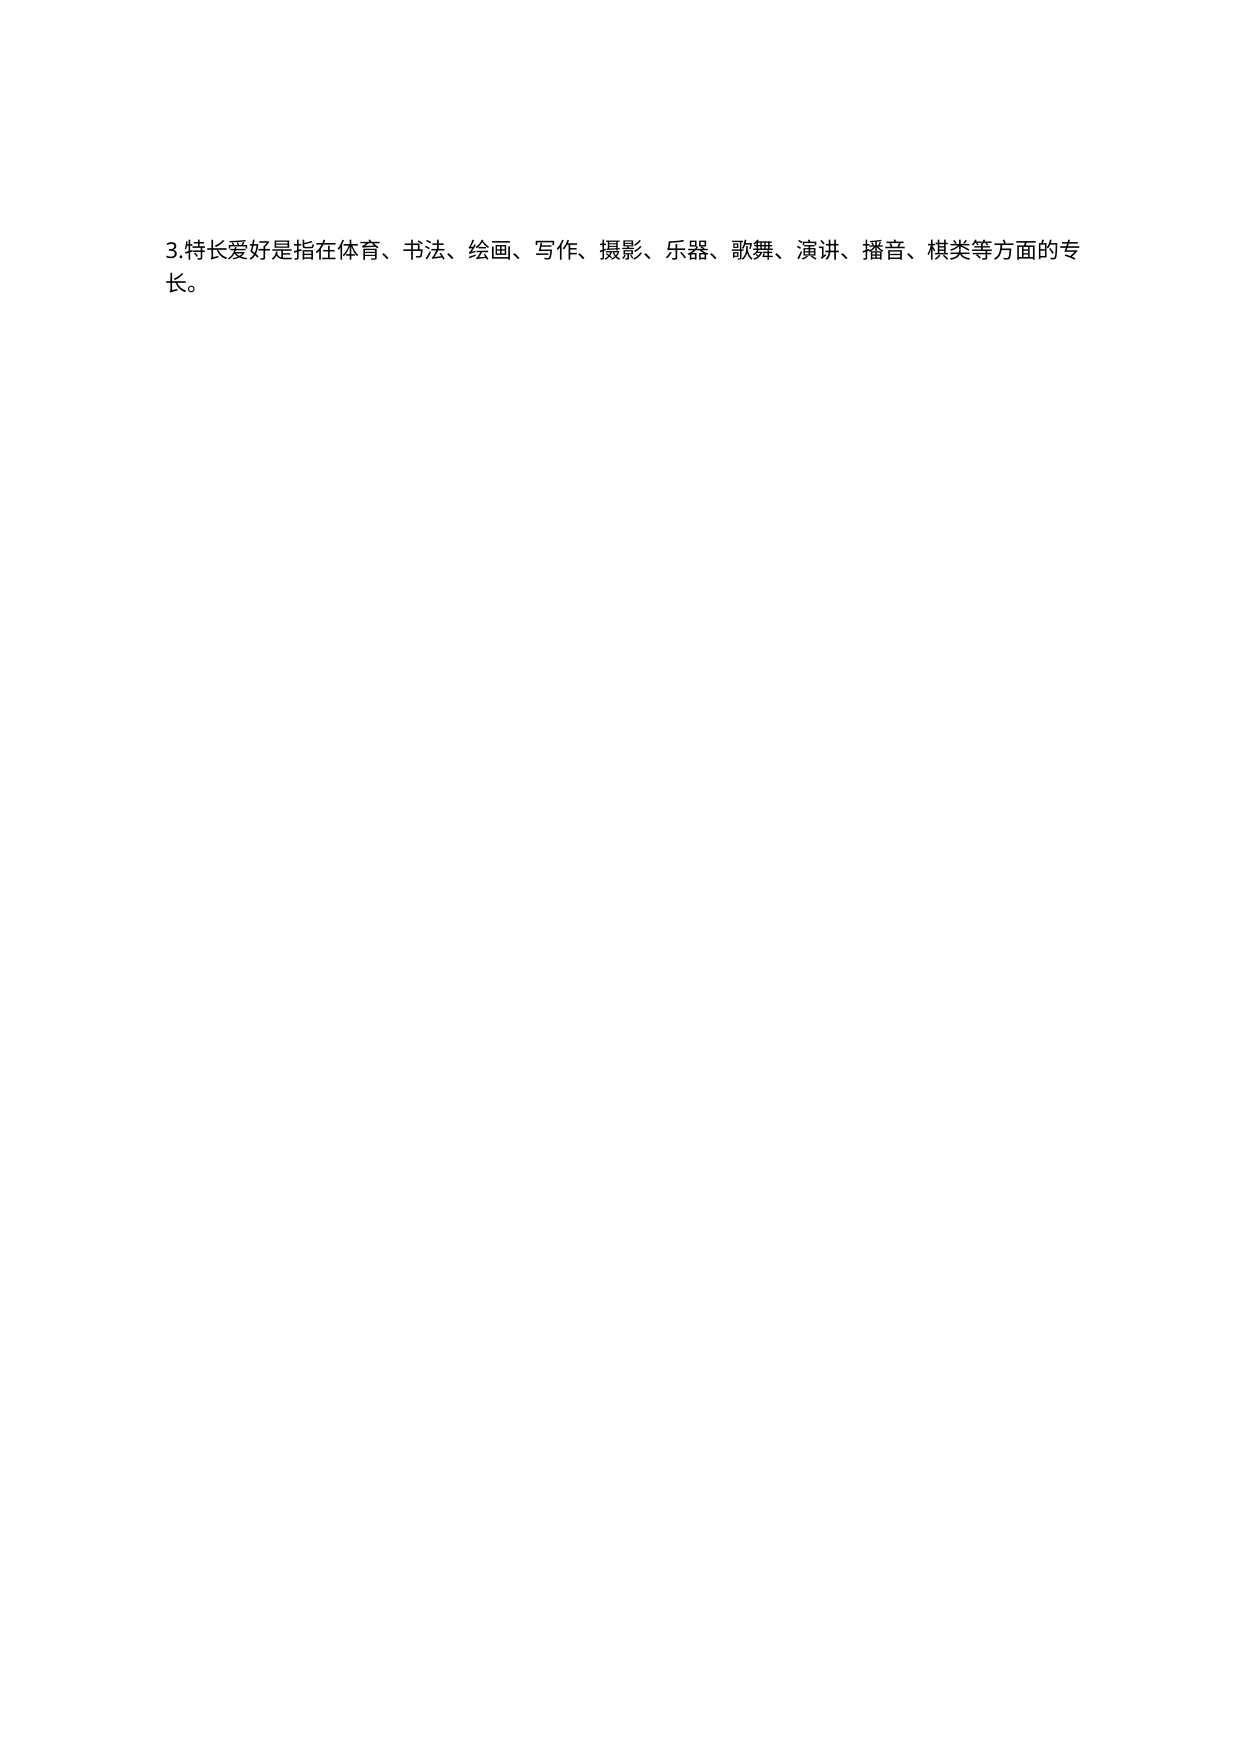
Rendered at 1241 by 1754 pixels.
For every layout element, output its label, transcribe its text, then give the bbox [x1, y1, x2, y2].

list 3.特长爱好是指在体育、书法、绘画、写作、摄影、乐器、歌舞、演讲、播音、棋类等方面的专长。 [165, 233, 1087, 298]
